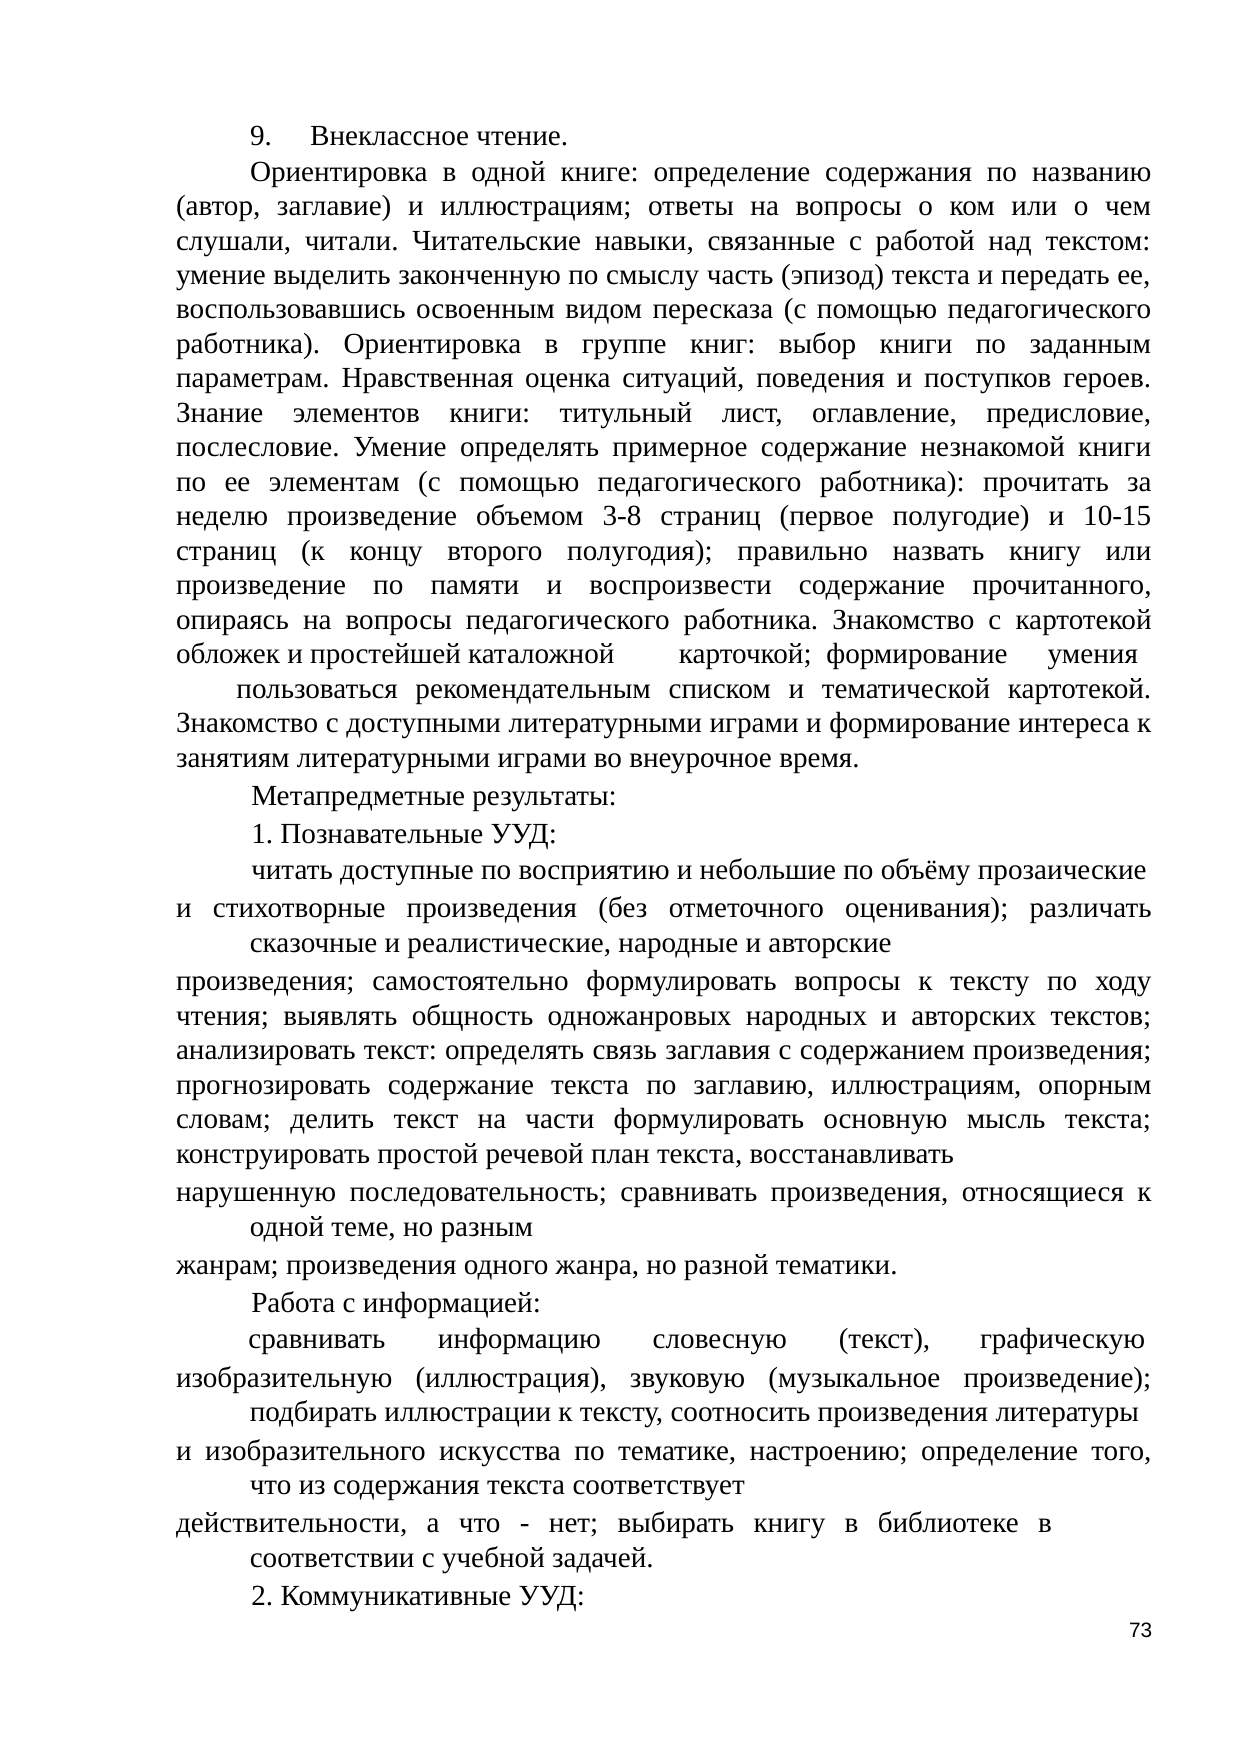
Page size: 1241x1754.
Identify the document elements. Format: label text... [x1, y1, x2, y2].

text и стихотворные произведения (без отметочного оценивания); различать сказочные и реалистические, народные и авторские [176, 891, 1152, 959]
text читать доступные по восприятию и небольшие по объёму прозаические [251, 852, 1152, 886]
text Работа с информацией: [251, 1285, 1152, 1319]
text сравнивать информацию словесную (текст), графическую [162, 1322, 1152, 1355]
list Внеклассное чтение. [176, 118, 1152, 152]
text нарушенную последовательность; сравнивать произведения, относящиеся к одной теме, но разным [176, 1174, 1152, 1242]
text Метапредметные результаты: [251, 778, 1152, 812]
text Ориентировка в одной книге: определение содержания по названию (автор, заглавие) и иллюстрациям; ответы на вопросы о ком или о чем слушали, читали. Читательские навыки, связанные с работой над текстом: умение выделить законченную по смыслу часть (эпизод) текста и передать ее, воспользовавшись освоенным видом пересказа (с помощью педагогического работника). Ориентировка в группе книг: выбор книги по заданным параметрам. Нравственная оценка ситуаций, поведения и поступков героев. Знание элементов книги: титульный лист, оглавление, предисловие, послесловие. Умение определять примерное содержание незнакомой книги по ее элементам (с помощью педагогического работника): прочитать за неделю произведение объемом 3-8 страниц (первое полугодие) и 10-15 страниц (к концу второго полугодия); правильно назвать книгу или произведение по памяти и воспроизвести содержание прочитанного, опираясь на вопросы педагогического работника. Знакомство с картотекой обложек и простейшей каталожной карточкой; формирование умения пользоваться рекомендательным списком и тематической картотекой. Знакомство с доступными литературными играми и формирование интереса к занятиям литературными играми во внеурочное время. [176, 154, 1152, 773]
text и изобразительного искусства по тематике, настроению; определение того, что из содержания текста соответствует [176, 1433, 1152, 1501]
text жанрам; произведения одного жанра, но разной тематики. [176, 1247, 1152, 1281]
list Коммуникативные УУД: [251, 1578, 1152, 1612]
text 1. Познавательные УУД: [251, 817, 1152, 850]
text изобразительную (иллюстрация), звуковую (музыкальное произведение); подбирать иллюстрации к тексту, соотносить произведения литературы [176, 1360, 1152, 1428]
text действительности, а что - нет; выбирать книгу в библиотеке в соответствии с учебной задачей. [176, 1506, 1053, 1573]
text произведения; самостоятельно формулировать вопросы к тексту по ходу чтения; выявлять общность одножанровых народных и авторских текстов; анализировать текст: определять связь заглавия с содержанием произведения; прогнозировать содержание текста по заглавию, иллюстрациям, опорным словам; делить текст на части формулировать основную мысль текста; конструировать простой речевой план текста, восстанавливать [176, 963, 1152, 1169]
